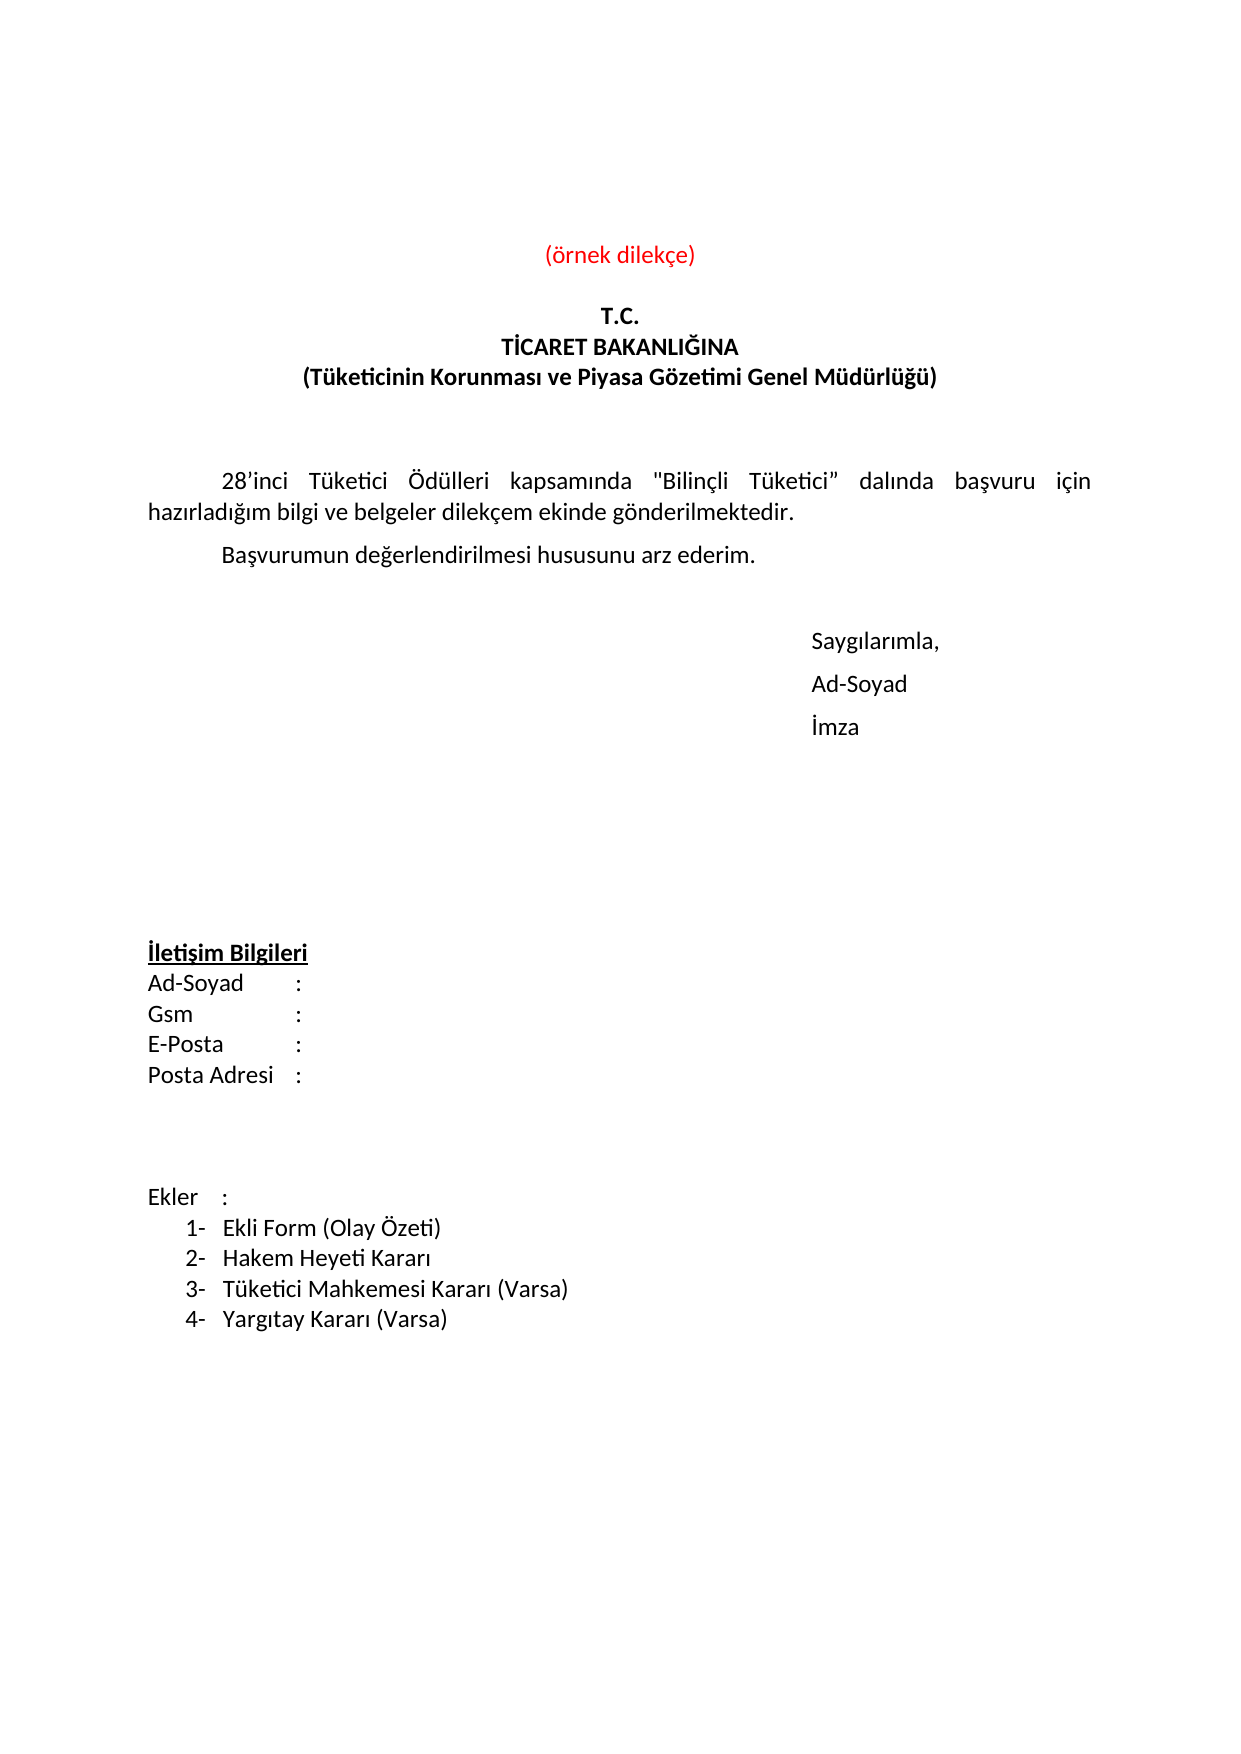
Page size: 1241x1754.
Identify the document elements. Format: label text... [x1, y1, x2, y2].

text (örnek dilekçe) [148, 239, 1093, 270]
list Hakem Heyeti Kararı [185, 1242, 1093, 1273]
text T.C. [148, 300, 1093, 331]
text TİCARET BAKANLIĞINA [148, 331, 1093, 361]
list Yargıtay Kararı (Varsa) [185, 1303, 1093, 1334]
text (Tüketicinin Korunması ve Piyasa Gözetimi Genel Müdürlüğü) [148, 361, 1093, 392]
text Saygılarımla, [148, 625, 1093, 655]
text Ekler : [148, 1181, 1093, 1212]
text Gsm : [148, 998, 1093, 1029]
text Ad-Soyad : [148, 968, 1093, 998]
list Ekli Form (Olay Özeti) [185, 1212, 1093, 1242]
text İmza [148, 711, 1093, 741]
text Başvurumun değerlendirilmesi hususunu arz ederim. [148, 539, 1093, 569]
text 28’inci Tüketici Ödülleri kapsamında "Bilinçli Tüketici” dalında başvuru için hazırladığım bilgi ve belgeler dilekçem ekinde gönderilmektedir. [148, 465, 1093, 526]
text Ad-Soyad [148, 668, 1093, 698]
text İletişim Bilgileri [148, 937, 1093, 968]
list Tüketici Mahkemesi Kararı (Varsa) [185, 1273, 1093, 1303]
text Posta Adresi : [148, 1059, 1093, 1090]
text E-Posta : [148, 1029, 1093, 1059]
